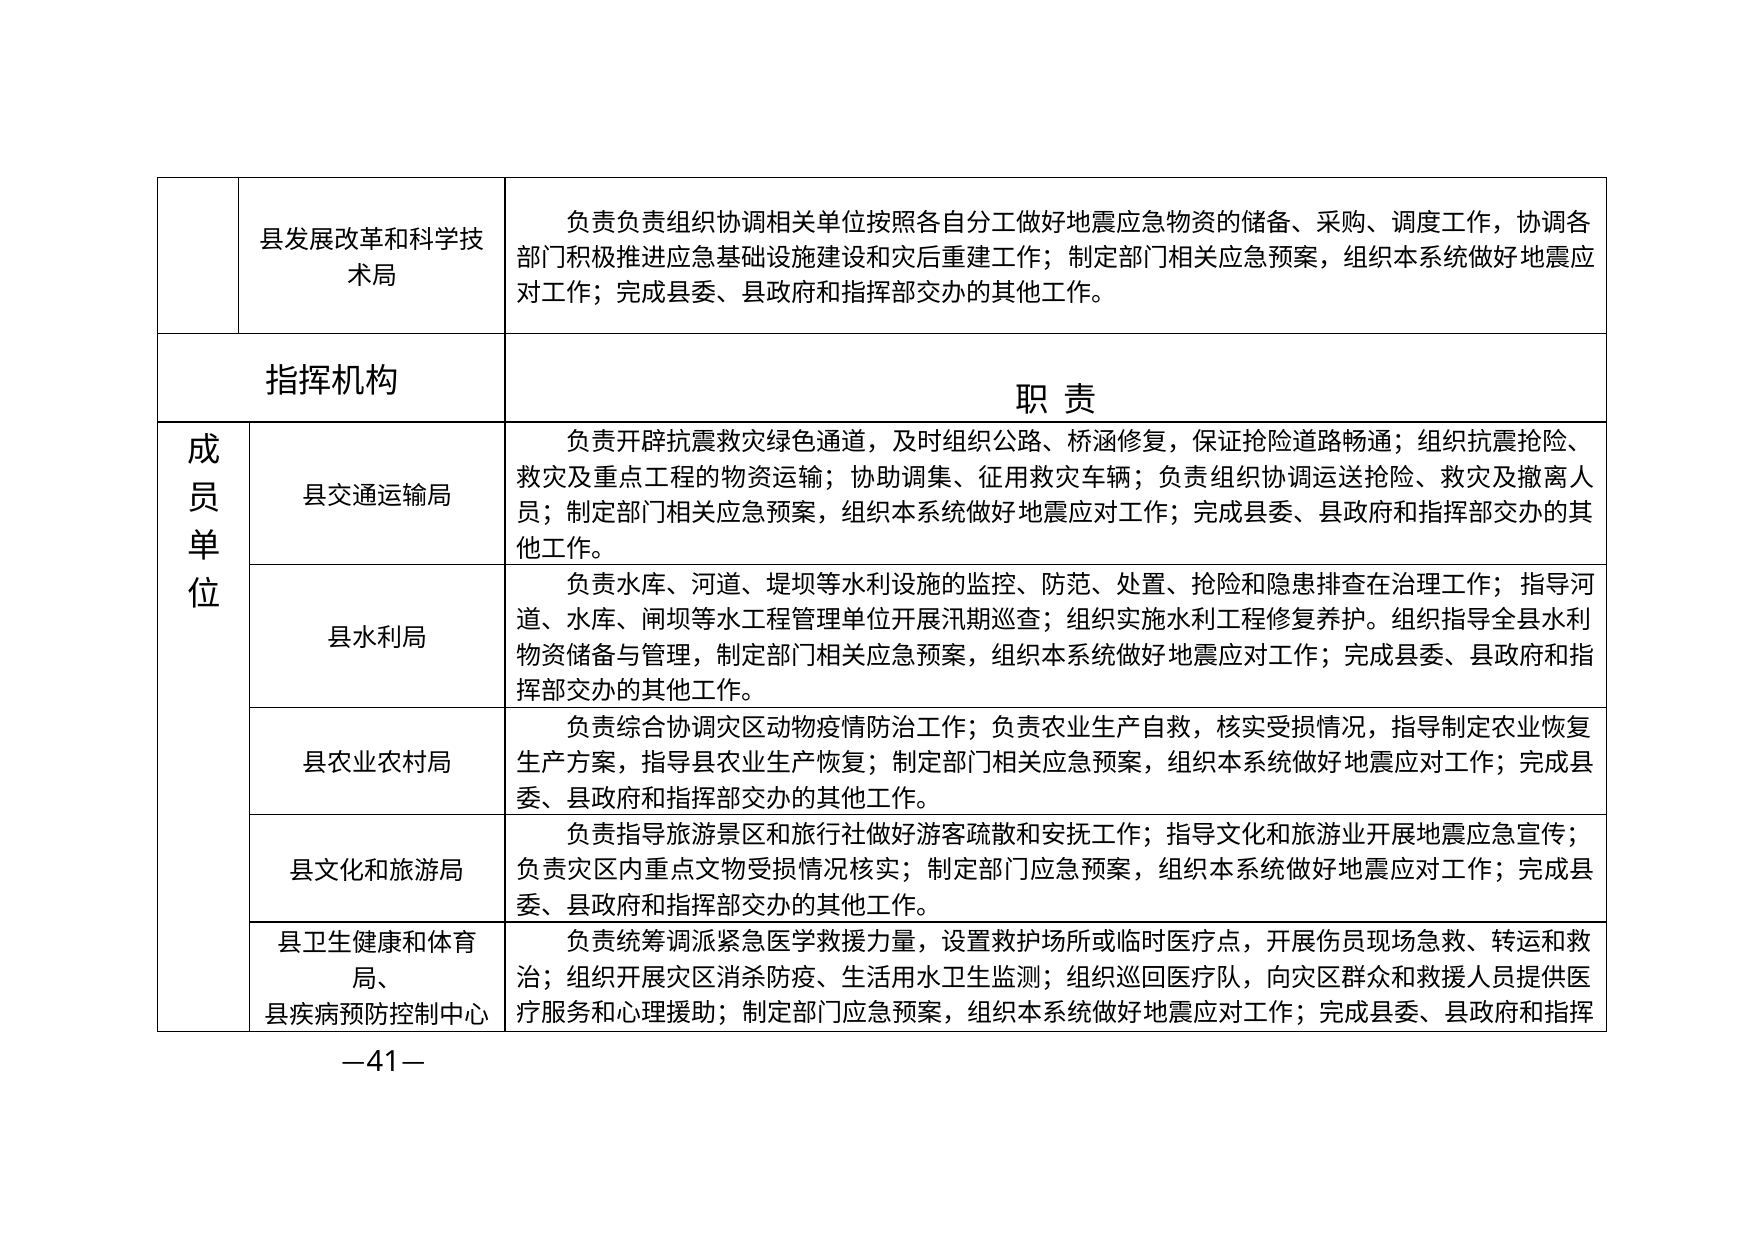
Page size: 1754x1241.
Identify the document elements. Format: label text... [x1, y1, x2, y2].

table_cell 县文化和旅游局 [250, 815, 504, 921]
table_cell 县交通运输局 [250, 423, 504, 564]
table_cell 负责水库、河道、堤坝等水利设施的监控、防范、处置、抢险和隐患排查在治理工作；指导河道、水库、闸坝等水工程管理单位开展汛期巡查；组织实施水利工程修复养护。组织指导全县水利物资储备与管理，制定部门相关应急预案，组织本系统做好地震应对工作；完成县委、县政府和指挥部交办的其他工作。 [506, 565, 1606, 707]
table_cell 县农业农村局 [250, 708, 504, 814]
table_cell 负责开辟抗震救灾绿色通道，及时组织公路、桥涵修复，保证抢险道路畅通；组织抗震抢险、救灾及重点工程的物资运输；协助调集、征用救灾车辆；负责组织协调运送抢险、救灾及撤离人员；制定部门相关应急预案，组织本系统做好地震应对工作；完成县委、县政府和指挥部交办的其他工作。 [506, 423, 1606, 564]
table_cell 负责负责组织协调相关单位按照各自分工做好地震应急物资的储备、采购、调度工作，协调各部门积极推进应急基础设施建设和灾后重建工作；制定部门相关应急预案，组织本系统做好地震应对工作；完成县委、县政府和指挥部交办的其他工作。 [506, 178, 1606, 333]
table_cell 负责指导旅游景区和旅行社做好游客疏散和安抚工作；指导文化和旅游业开展地震应急宣传；负责灾区内重点文物受损情况核实；制定部门应急预案，组织本系统做好地震应对工作；完成县委、县政府和指挥部交办的其他工作。 [506, 815, 1606, 921]
table_cell 县发展改革和科学技术局 [239, 178, 504, 333]
table_cell 指挥机构 [158, 334, 504, 421]
table_cell 县水利局 [250, 565, 504, 707]
table_cell 负责综合协调灾区动物疫情防治工作；负责农业生产自救，核实受损情况，指导制定农业恢复生产方案，指导县农业生产恢复；制定部门相关应急预案，组织本系统做好地震应对工作；完成县委、县政府和指挥部交办的其他工作。 [506, 708, 1606, 814]
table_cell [250, 923, 504, 1031]
table_cell 职 责 [506, 334, 1606, 421]
table_cell 成 员 单 位 [158, 423, 249, 1031]
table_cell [506, 923, 1606, 1031]
